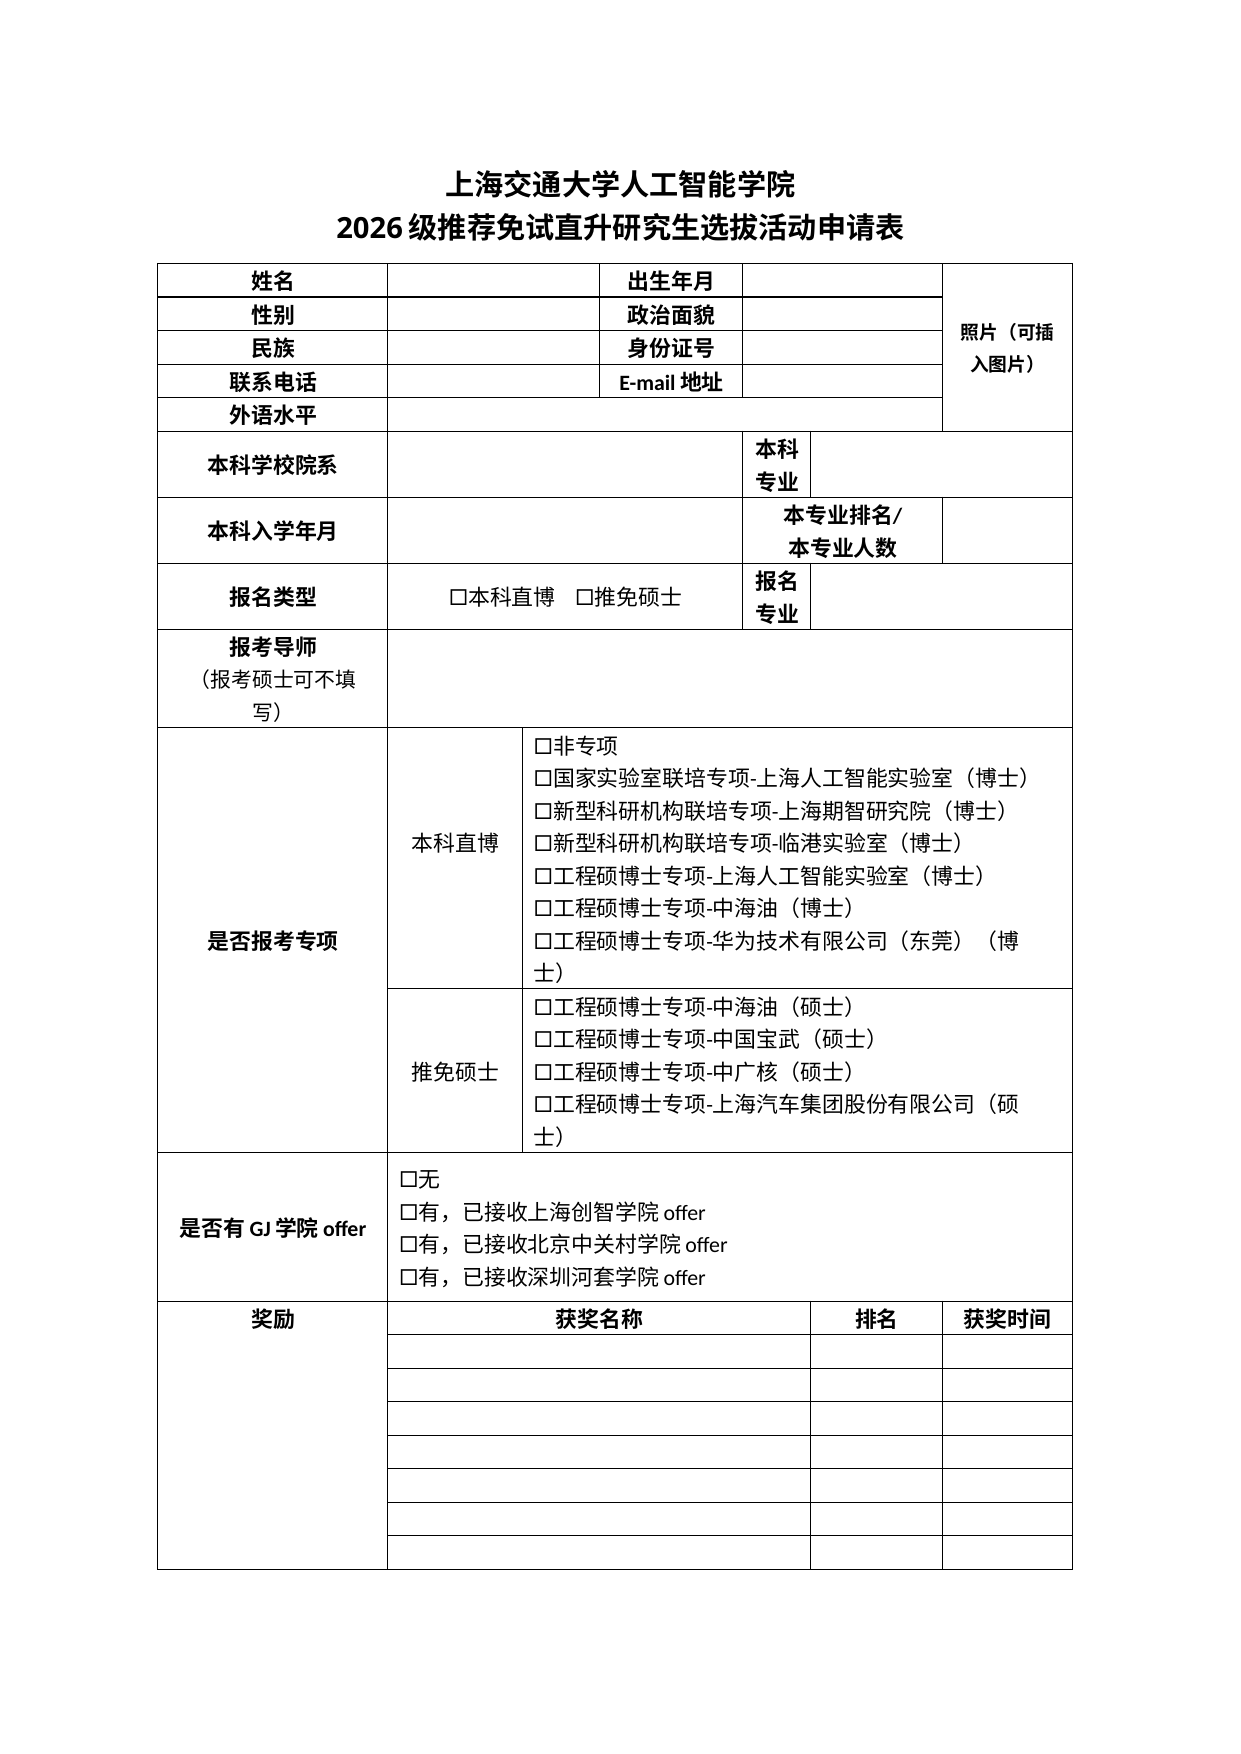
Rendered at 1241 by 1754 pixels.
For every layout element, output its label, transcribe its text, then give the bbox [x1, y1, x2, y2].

table_cell 推免硕士 [388, 989, 522, 1152]
table_header 姓名 [158, 264, 387, 296]
table_header 照片（可插入图片） [943, 264, 1072, 431]
table_cell 排名 [811, 1302, 942, 1334]
table_cell [743, 365, 942, 397]
table_cell [388, 630, 1072, 727]
table_cell 外语水平 [158, 398, 387, 431]
table_cell [811, 564, 1072, 629]
table_cell [811, 1503, 942, 1535]
table_cell [388, 331, 599, 363]
table_cell [388, 1436, 810, 1468]
table_cell 奖励 [158, 1302, 387, 1569]
table_cell 本科学校院系 [158, 432, 387, 497]
table_cell [943, 1402, 1072, 1435]
table_cell 民族 [158, 331, 387, 363]
table_cell [943, 1335, 1072, 1368]
table_cell [743, 298, 942, 330]
table_cell [943, 1436, 1072, 1468]
table_cell [811, 1469, 942, 1502]
table_cell [388, 1536, 810, 1569]
table_cell 报名专业 [743, 564, 810, 629]
table_cell E-mail地址 [600, 365, 742, 397]
table_cell 非专项 国家实验室联培专项-上海人工智能实验室（博士） 新型科研机构联培专项-上海期智研究院（博士） 新型科研机构联培专项-临港实验室（博士） 工程硕博士专项-上海人工智能实验室（博士） 工程硕博士专项-中海油（博士） 工程硕博士专项-华为技术有限公司（东莞）（博士） [523, 728, 1072, 988]
table_cell [743, 331, 942, 363]
table_cell [388, 1402, 810, 1435]
table_cell [811, 432, 1072, 497]
table_cell [811, 1536, 942, 1569]
table_cell 工程硕博士专项-中海油（硕士） 工程硕博士专项-中国宝武（硕士） 工程硕博士专项-中广核（硕士） 工程硕博士专项-上海汽车集团股份有限公司（硕士） [523, 989, 1072, 1152]
table_cell [811, 1436, 942, 1468]
table_cell [943, 1536, 1072, 1569]
table_cell [811, 1335, 942, 1368]
table_cell 政治面貌 [600, 298, 742, 330]
table_header 出生年月 [600, 264, 742, 296]
table_cell [943, 1469, 1072, 1502]
table_cell [388, 1469, 810, 1502]
table_cell 本科直博 [388, 728, 522, 988]
table_cell [943, 1503, 1072, 1535]
table_cell [388, 1369, 810, 1401]
table_cell [388, 398, 942, 431]
table_cell 本科专业 [743, 432, 810, 497]
table_cell 本科直博 推免硕士 [388, 564, 742, 629]
table_cell [388, 298, 599, 330]
table_cell 是否有GJ学院offer [158, 1153, 387, 1301]
text 2026级推荐免试直升研究生选拔活动申请表 [187, 204, 1053, 247]
table_cell [388, 432, 742, 497]
table_cell [388, 1335, 810, 1368]
table_cell 联系电话 [158, 365, 387, 397]
table_cell 是否报考专项 [158, 728, 387, 1152]
table_cell 无 有，已接收上海创智学院offer 有，已接收北京中关村学院offer 有，已接收深圳河套学院offer [388, 1153, 1072, 1301]
table_cell 报名类型 [158, 564, 387, 629]
table_cell [811, 1369, 942, 1401]
table_cell 报考导师 （报考硕士可不填写） [158, 630, 387, 727]
table_cell 性别 [158, 298, 387, 330]
table_cell [943, 1369, 1072, 1401]
table_cell 本科入学年月 [158, 498, 387, 563]
table_cell [943, 498, 1072, 563]
table_header [743, 264, 942, 296]
table_cell 身份证号 [600, 331, 742, 363]
table_cell [811, 1402, 942, 1435]
table_cell 获奖名称 [388, 1302, 810, 1334]
text 上海交通大学人工智能学院 [187, 162, 1053, 204]
table_cell 本专业排名/ 本专业人数 [743, 498, 942, 563]
table_cell [388, 1503, 810, 1535]
table_cell 获奖时间 [943, 1302, 1072, 1334]
table_header [388, 264, 599, 296]
table_cell [388, 498, 742, 563]
table_cell [388, 365, 599, 397]
